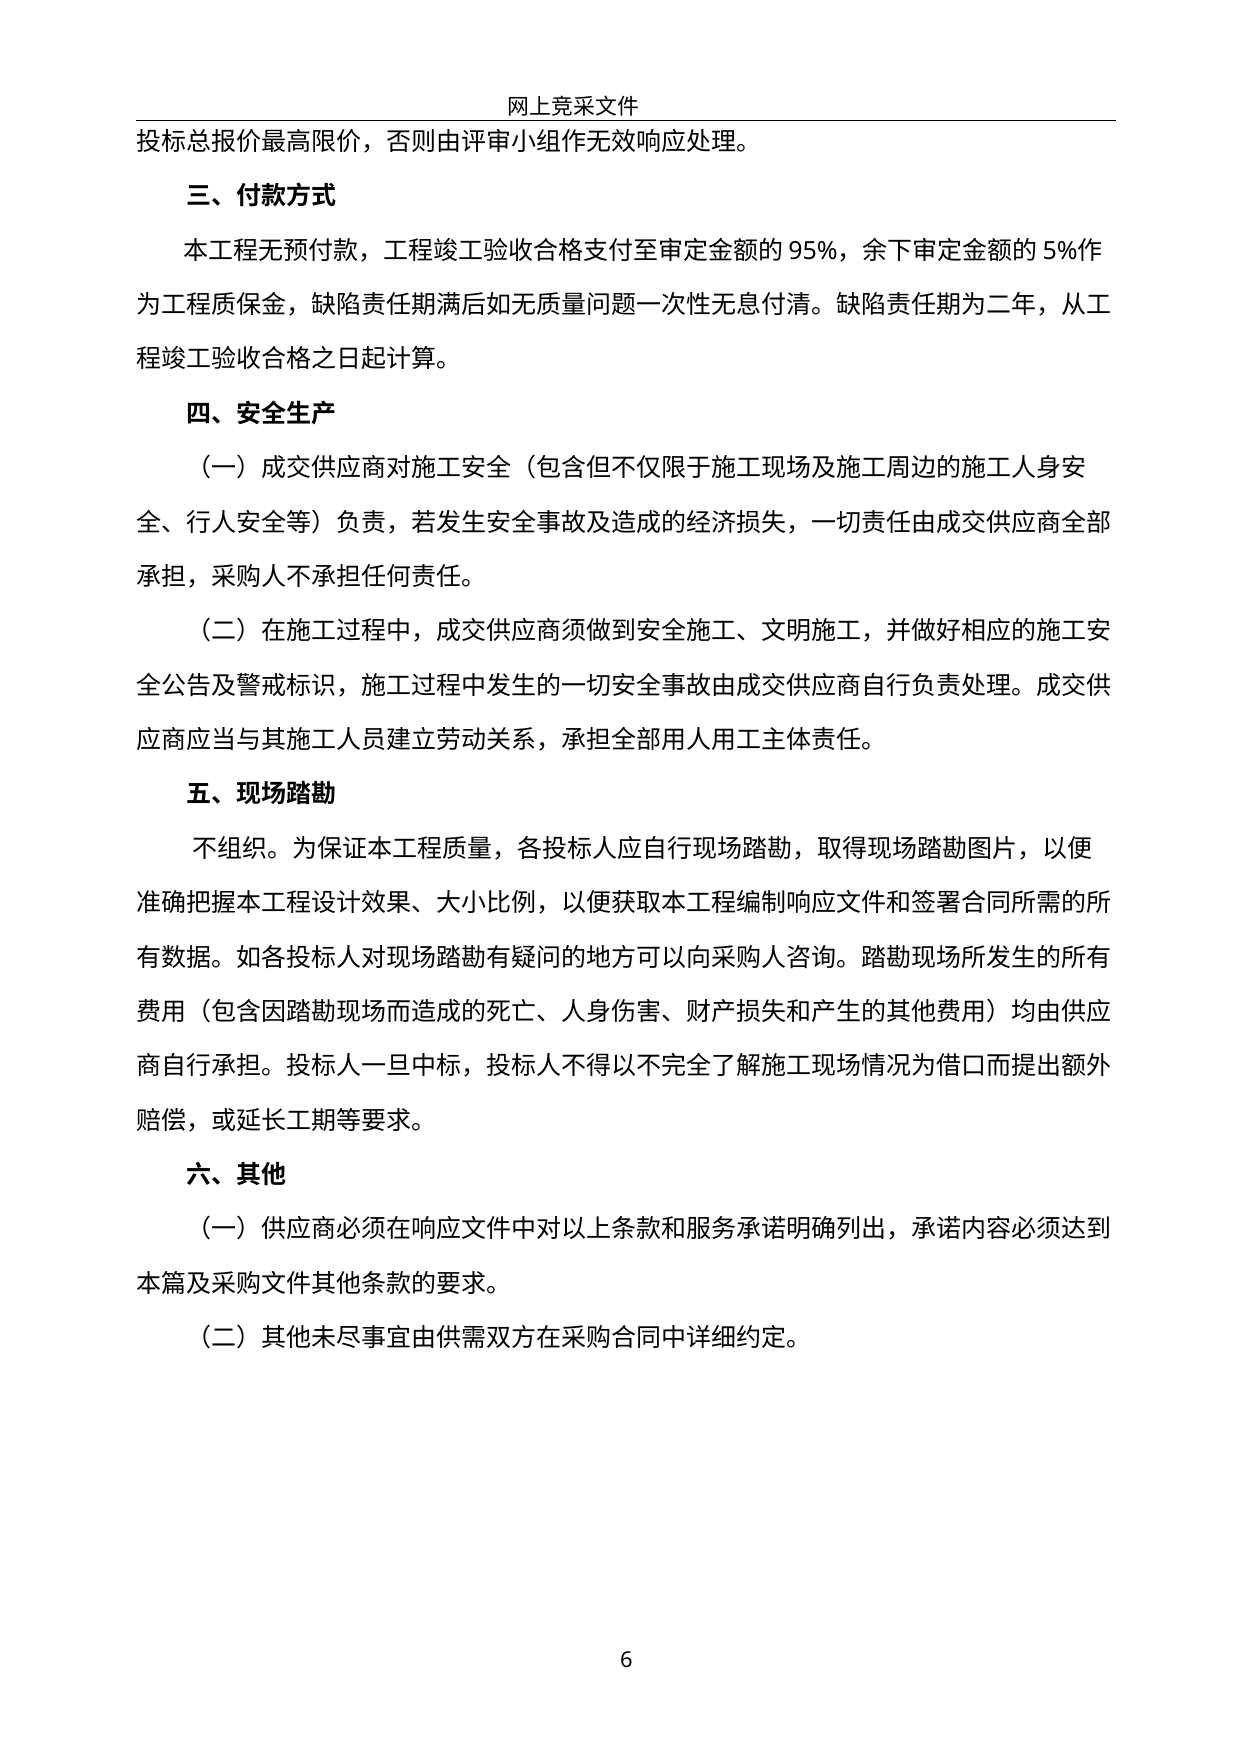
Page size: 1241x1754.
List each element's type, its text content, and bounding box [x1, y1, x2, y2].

text 本工程无预付款，工程竣工验收合格支付至审定金额的95%，余下审定金额的5%作为工程质保金，缺陷责任期满后如无质量问题一次性无息付清。缺陷责任期为二年，从工程竣工验收合格之日起计算。 [136, 230, 1116, 375]
text （一）成交供应商对施工安全（包含但不仅限于施工现场及施工周边的施工人身安全、行人安全等）负责，若发生安全事故及造成的经济损失，一切责任由成交供应商全部承担，采购人不承担任何责任。 [136, 448, 1116, 593]
text （二）其他未尽事宜由供需双方在采购合同中详细约定。 [136, 1318, 1116, 1354]
subtitle 六、其他 [136, 1154, 1116, 1191]
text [136, 121, 1116, 158]
subtitle 四、安全生产 [136, 393, 1116, 429]
text 五、现场踏勘 [136, 774, 1116, 810]
text （一）供应商必须在响应文件中对以上条款和服务承诺明确列出，承诺内容必须达到本篇及采购文件其他条款的要求。 [136, 1209, 1116, 1299]
text 三、付款方式 [136, 176, 1116, 212]
text 不组织。为保证本工程质量，各投标人应自行现场踏勘，取得现场踏勘图片，以便准确把握本工程设计效果、大小比例，以便获取本工程编制响应文件和签署合同所需的所有数据。如各投标人对现场踏勘有疑问的地方可以向采购人咨询。踏勘现场所发生的所有费用（包含因踏勘现场而造成的死亡、人身伤害、财产损失和产生的其他费用）均由供应商自行承担。投标人一旦中标，投标人不得以不完全了解施工现场情况为借口而提出额外赔偿，或延长工期等要求。 [136, 828, 1116, 1136]
text （二）在施工过程中，成交供应商须做到安全施工、文明施工，并做好相应的施工安全公告及警戒标识，施工过程中发生的一切安全事故由成交供应商自行负责处理。成交供应商应当与其施工人员建立劳动关系，承担全部用人用工主体责任。 [136, 611, 1116, 756]
